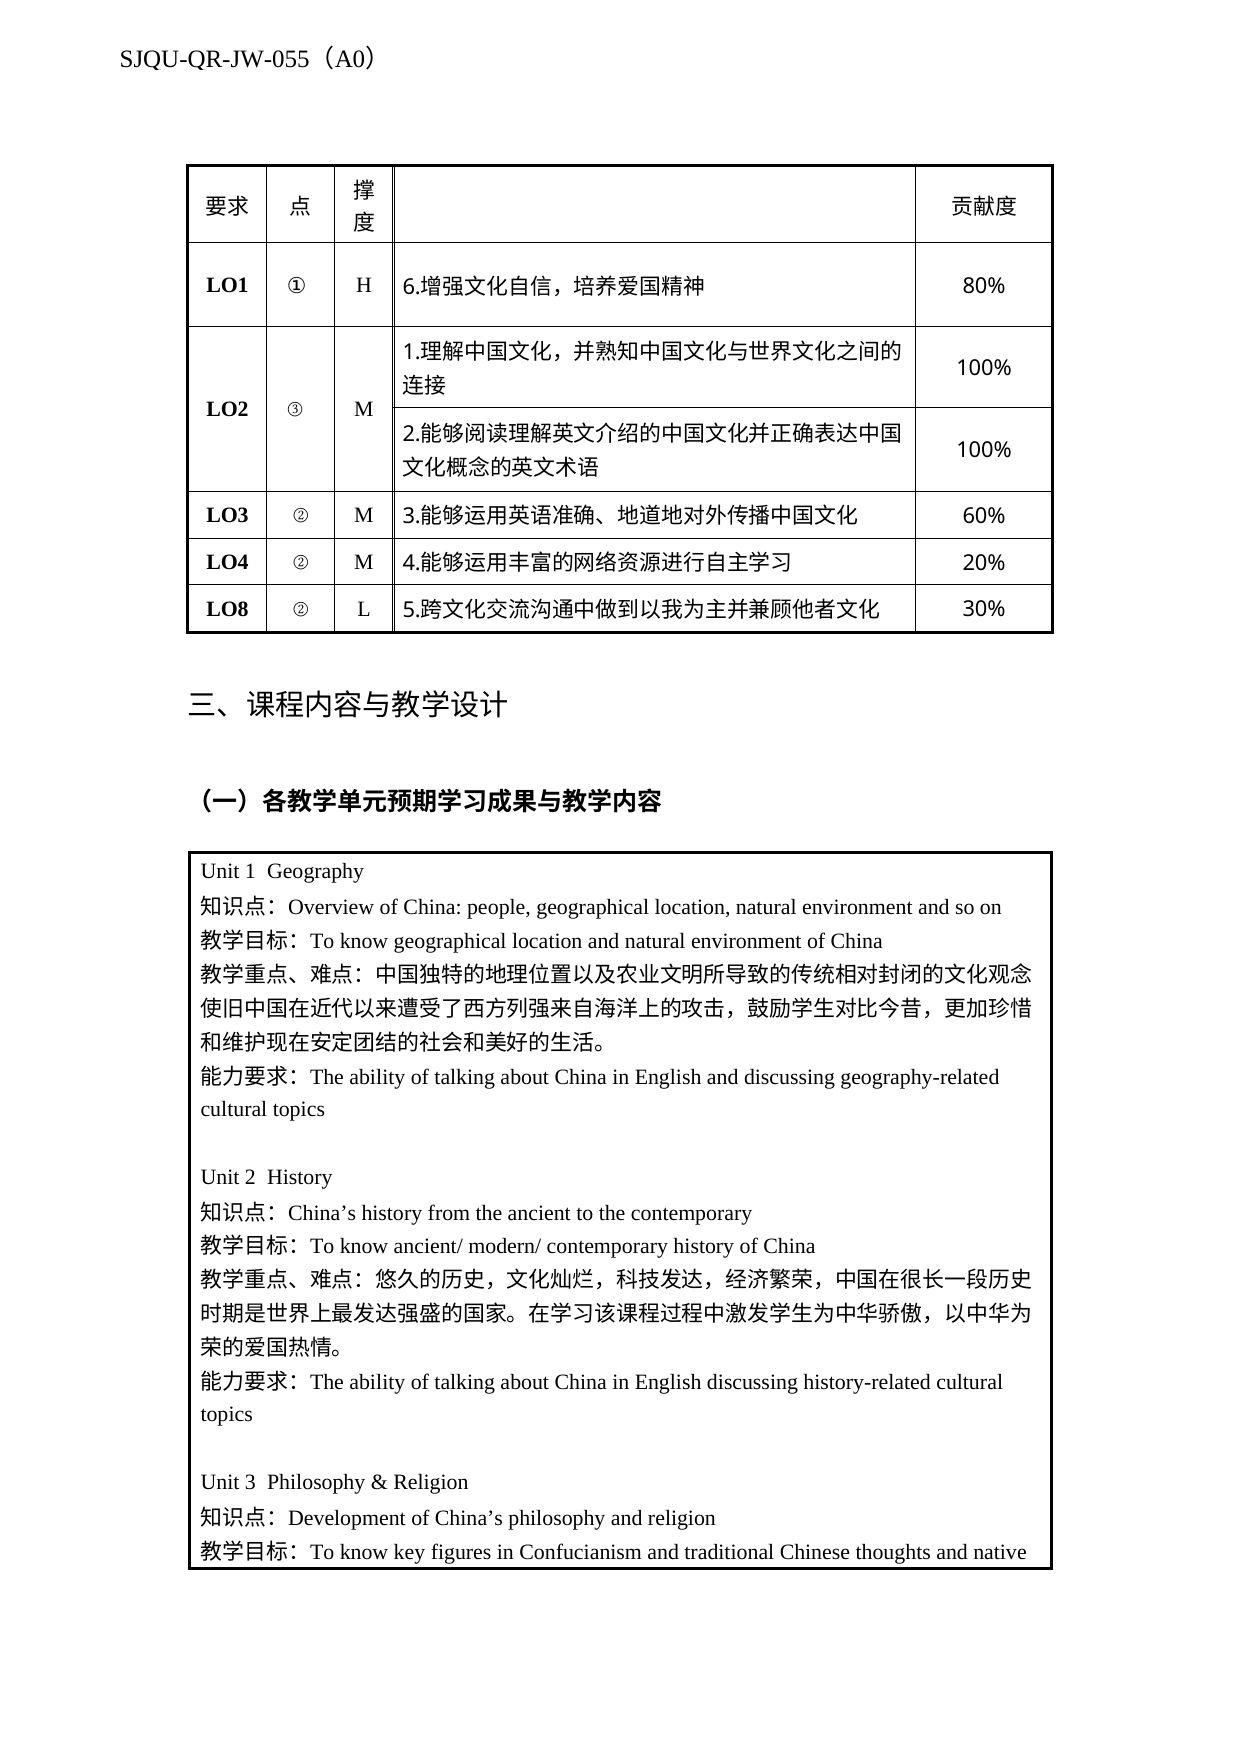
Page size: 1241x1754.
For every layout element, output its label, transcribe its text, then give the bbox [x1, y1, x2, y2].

table_cell M [335, 539, 392, 584]
table_cell 60% [916, 492, 1051, 537]
text （一）各教学单元预期学习成果与教学内容 [187, 766, 1053, 834]
table_header 毕业要求 [189, 167, 266, 242]
table_cell 6.增强文化自信，培养爱国精神 [395, 243, 915, 326]
table_cell ② [267, 492, 334, 537]
table_cell LO3 [189, 492, 266, 537]
table_header 对指标点的贡献度 [916, 167, 1051, 242]
table_cell L [335, 585, 392, 631]
table_header 支撑度 [335, 167, 392, 242]
table_header 课程目标 [395, 167, 915, 242]
table_cell 100% [916, 408, 1051, 491]
table_cell H [335, 243, 392, 326]
table_cell 30% [916, 585, 1051, 631]
table_cell ② [267, 539, 334, 584]
table_cell 5.跨文化交流沟通中做到以我为主并兼顾他者文化 [395, 585, 915, 631]
table_cell LO2 [189, 327, 266, 491]
table_cell ① [267, 243, 334, 326]
table_header 指标点 [267, 167, 334, 242]
table_cell 4.能够运用丰富的网络资源进行自主学习 [395, 539, 915, 584]
table_cell 100% [916, 327, 1051, 407]
table_cell LO4 [189, 539, 266, 584]
table_cell 20% [916, 539, 1051, 584]
table_cell 2.能够阅读理解英文介绍的中国文化并正确表达中国文化概念的英文术语 [395, 408, 915, 491]
table_cell 1.理解中国文化，并熟知中国文化与世界文化之间的连接 [395, 327, 915, 407]
table_cell LO8 [189, 585, 266, 631]
table_cell LO1 [189, 243, 266, 326]
text 三、课程内容与教学设计 [187, 668, 1053, 736]
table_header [191, 854, 1050, 1567]
table_cell 80% [916, 243, 1051, 326]
table_cell M [335, 492, 392, 537]
table_cell 3.能够运用英语准确、地道地对外传播中国文化 [395, 492, 915, 537]
table_cell M [335, 327, 392, 491]
table_cell ③ [267, 327, 334, 491]
table_cell ② [267, 585, 334, 631]
